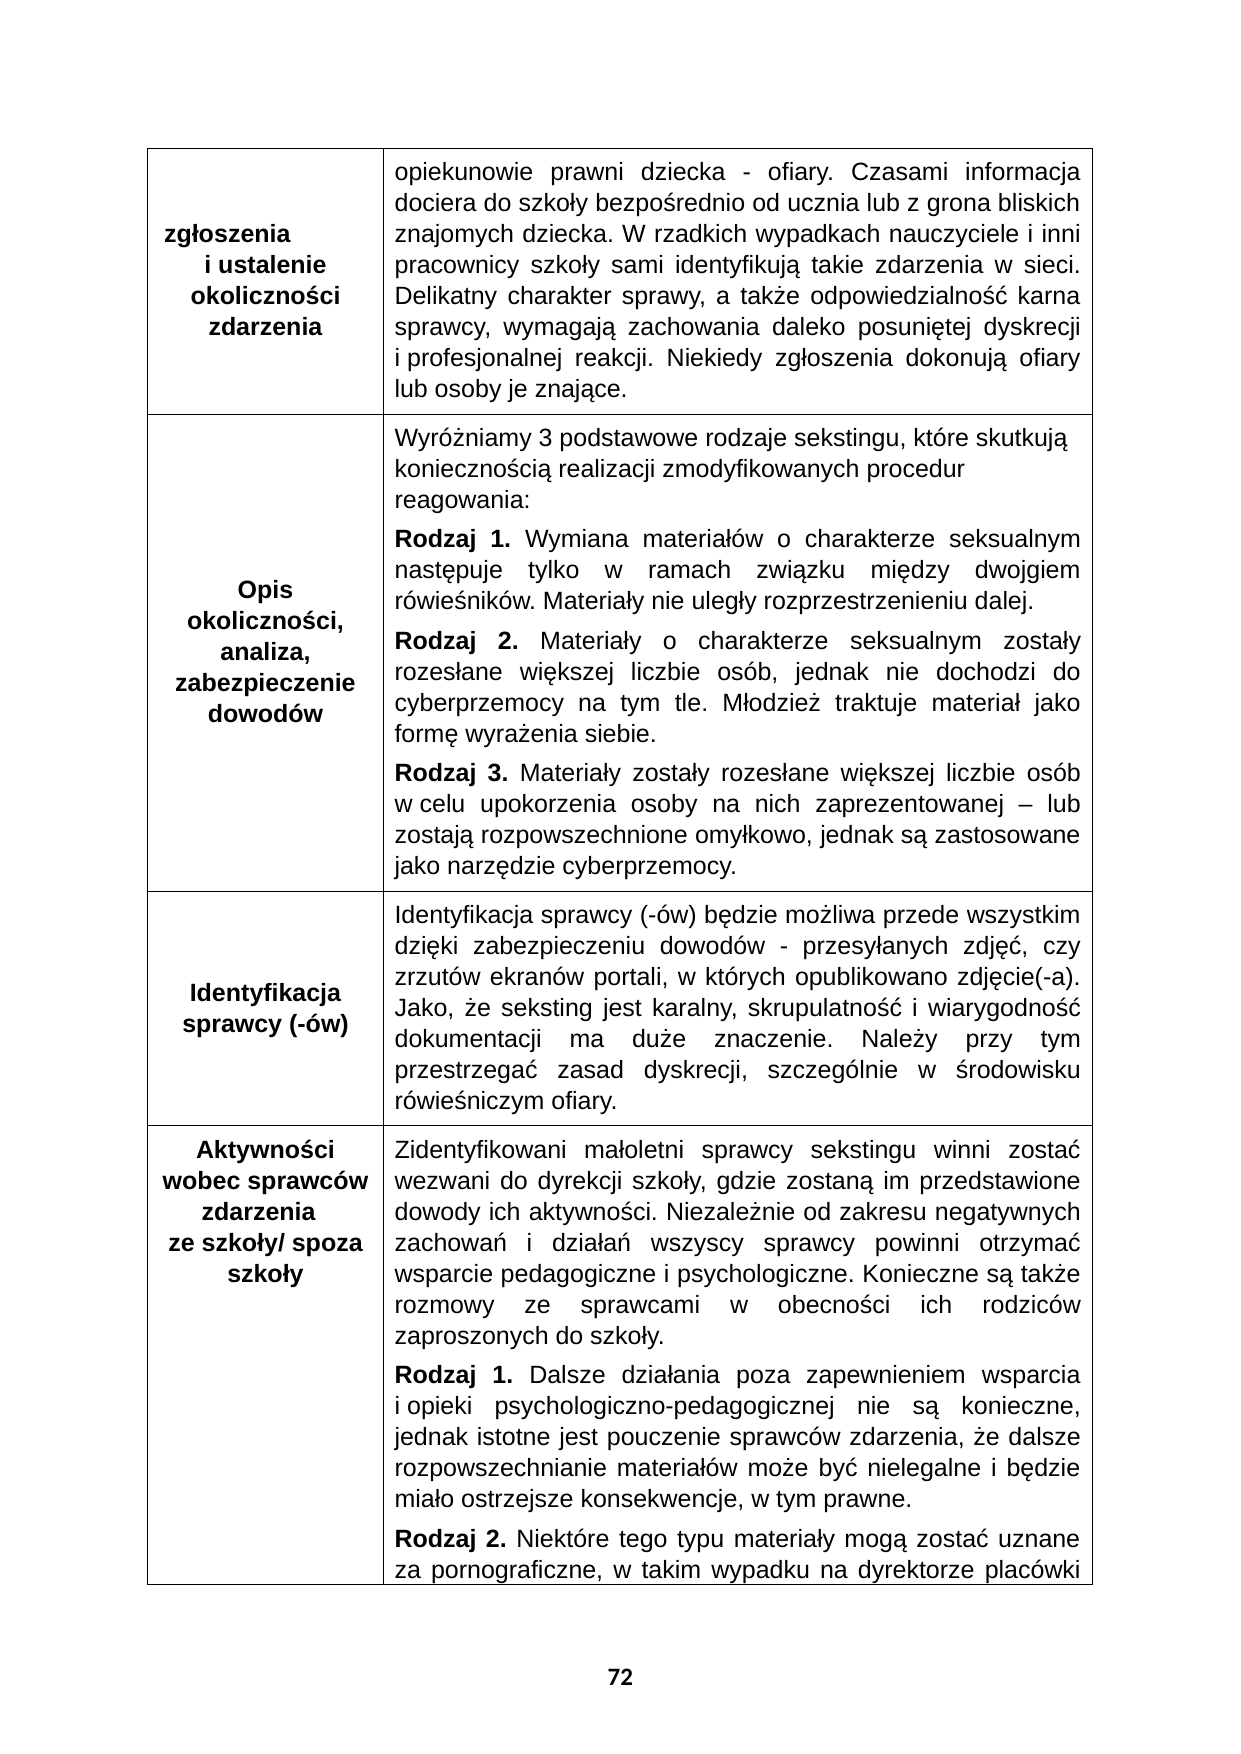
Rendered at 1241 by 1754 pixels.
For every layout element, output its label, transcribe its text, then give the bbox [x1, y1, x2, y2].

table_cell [148, 149, 383, 413]
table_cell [384, 149, 1092, 413]
table_cell Wyróżniamy 3 podstawowe rodzaje sekstingu, które skutkują koniecznością realizacji zmodyfikowanych procedur reagowania: Rodzaj 1. Wymiana materiałów o charakterze seksualnym następuje tylko w ramach związku między dwojgiem rówieśników. Materiały nie uległy rozprzestrzenieniu dalej. Rodzaj 2. Materiały o charakterze seksualnym zostały rozesłane większej liczbie osób, jednak nie dochodzi do cyberprzemocy na tym tle. Młodzież traktuje materiał jako formę wyrażenia siebie. Rodzaj 3. Materiały zostały rozesłane większej liczbie osób w celu upokorzenia osoby na nich zaprezentowanej – lub zostają rozpowszechnione omyłkowo, jednak są zastosowane jako narzędzie cyberprzemocy. [384, 415, 1092, 891]
table_cell Identyfikacja sprawcy (-ów) [148, 892, 383, 1125]
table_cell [148, 1126, 383, 1584]
table_cell Identyfikacja sprawcy (-ów) będzie możliwa przede wszystkim dzięki zabezpieczeniu dowodów - przesyłanych zdjęć, czy zrzutów ekranów portali, w których opublikowano zdjęcie(-a). Jako, że seksting jest karalny, skrupulatność i wiarygodność dokumentacji ma duże znaczenie. Należy przy tym przestrzegać zasad dyskrecji, szczególnie w środowisku rówieśniczym ofiary. [384, 892, 1092, 1125]
table_cell Opis okoliczności, analiza, zabezpieczenie dowodów [148, 415, 383, 891]
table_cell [384, 1126, 1092, 1584]
